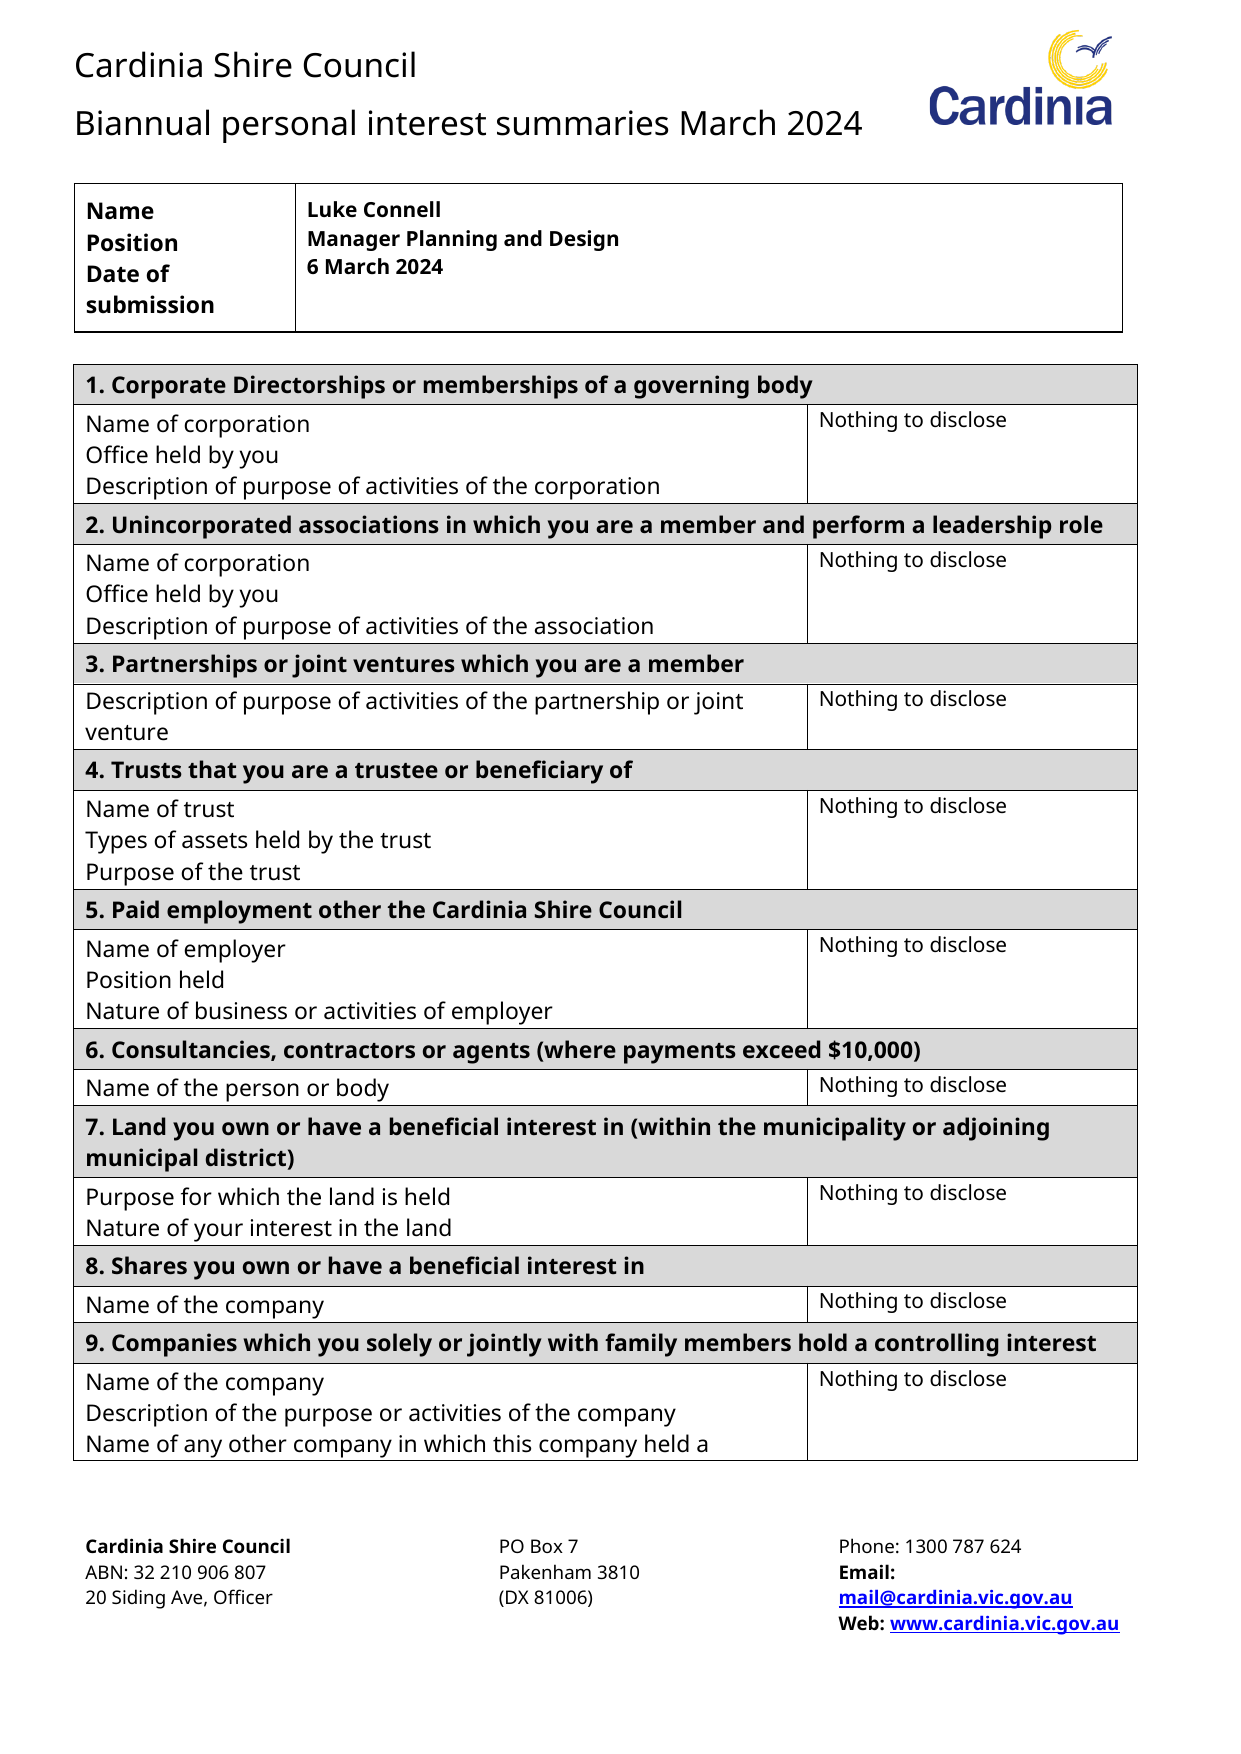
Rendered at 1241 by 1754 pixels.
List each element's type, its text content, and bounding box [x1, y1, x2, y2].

table_cell Description of purpose of activities of the partnership or joint venture [74, 685, 807, 749]
table_header Luke Connell Manager Planning and Design 6 March 2024 [296, 184, 1122, 331]
table_cell 3. Partnerships or joint ventures which you are a member [74, 644, 1137, 683]
table_cell Name of the company [74, 1287, 807, 1322]
table_cell Nothing to disclose [808, 791, 1137, 889]
table_cell 5. Paid employment other the Cardinia Shire Council [74, 890, 1137, 929]
table_cell Name of corporation Office held by you Description of purpose of activities of the association [74, 545, 807, 643]
table_header 1. Corporate Directorships or memberships of a governing body [74, 365, 1137, 404]
table_cell Nothing to disclose [808, 1070, 1137, 1105]
table_cell Nothing to disclose [808, 1364, 1137, 1459]
table_cell Purpose for which the land is held Nature of your interest in the land [74, 1178, 807, 1245]
table_cell Name of the person or body [74, 1070, 807, 1105]
table_cell 7. Land you own or have a beneficial interest in (within the municipality or adjoining municipal district) [74, 1106, 1137, 1177]
table_cell Nothing to disclose [808, 1178, 1137, 1245]
table_cell 6. Consultancies, contractors or agents (where payments exceed $10,000) [74, 1029, 1137, 1069]
table_cell Name of trust Types of assets held by the trust Purpose of the trust [74, 791, 807, 889]
picture [929, 27, 1116, 125]
table_cell 8. Shares you own or have a beneficial interest in [74, 1246, 1137, 1286]
table_cell Nothing to disclose [808, 1287, 1137, 1322]
table_cell 2. Unincorporated associations in which you are a member and perform a leadership role [74, 504, 1137, 544]
table_cell Name of corporation Office held by you Description of purpose of activities of the corporation [74, 405, 807, 503]
table_cell 4. Trusts that you are a trustee or beneficiary of [74, 750, 1137, 790]
table_cell Name of employer Position held Nature of business or activities of employer [74, 930, 807, 1028]
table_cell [74, 1364, 807, 1459]
table_cell Nothing to disclose [808, 545, 1137, 643]
table_cell 9. Companies which you solely or jointly with family members hold a controlling interest [74, 1323, 1137, 1363]
table_cell Nothing to disclose [808, 930, 1137, 1028]
table_cell Nothing to disclose [808, 685, 1137, 749]
table_header Name Position Date of submission [75, 184, 295, 331]
table_cell Nothing to disclose [808, 405, 1137, 503]
